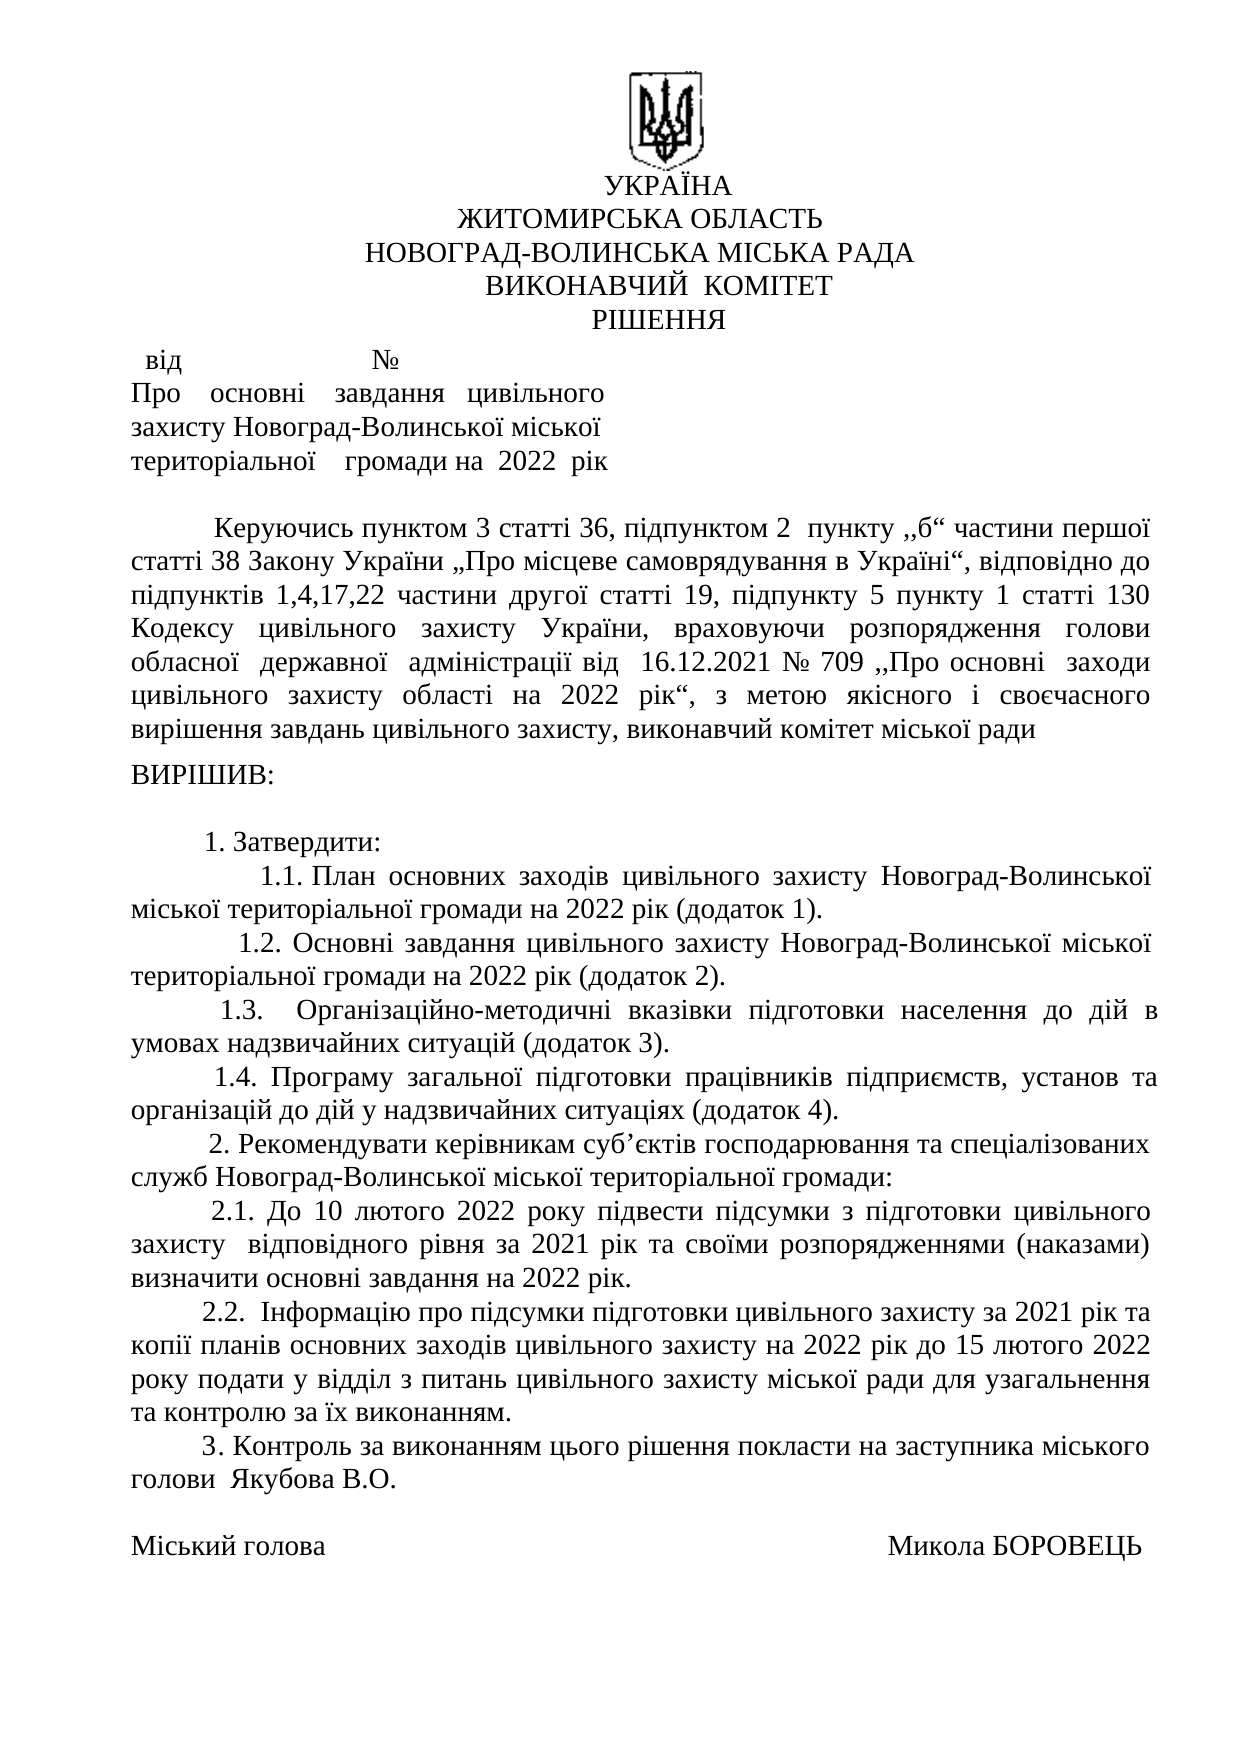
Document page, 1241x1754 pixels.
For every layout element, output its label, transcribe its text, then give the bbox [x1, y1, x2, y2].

text ЖИТОМИРСЬКА ОБЛАСТЬ [131, 201, 1149, 235]
text ВИРІШИВ: [131, 757, 1152, 791]
text 2.1. До 10 лютого 2022 року підвести підсумки з підготовки цивільного захисту відповідного рівня за 2021 рік та своїми розпорядженнями (наказами) визначити основні завдання на 2022 рік. [131, 1193, 1152, 1294]
text 1.4. Програму загальної підготовки працівників підприємств, установ та організацій до дій у надзвичайних ситуаціях (додаток 4). [131, 1059, 1159, 1126]
text територіальної громади на 2022 рік [131, 443, 1152, 476]
text 1.3. Організаційно-методичні вказівки підготовки населення до дій в умовах надзвичайних ситуацій (додаток 3). [131, 992, 1159, 1059]
text від № [131, 342, 839, 376]
text захисту Новоград-Волинської міської [131, 409, 1152, 443]
text УКРАЇНА [160, 168, 1152, 201]
text РІШЕННЯ [160, 302, 1157, 336]
text Керуючись пунктом 3 статті 36, підпунктом 2 пункту ,,б“ частини першої статті 38 Закону України „Про місцеве самоврядування в Україні“, відповідно до підпунктів 1,4,17,22 частини другої статті 19, підпункту 5 пункту 1 статті 130 Кодексу цивільного захисту України, враховуючи розпорядження голови обласної державної адміністрації від 16.12.2021 № 709 ,,Про основні заходи цивільного захисту області на 2022 рік“, з метою якісного і своєчасного вирішення завдань цивільного захисту, виконавчий комітет міської ради [131, 510, 1152, 744]
text 2. Рекомендувати керівникам суб’єктів господарювання та спеціалізованих служб Новоград-Волинської міської територіальної громади: [131, 1126, 1152, 1193]
text 1. Затвердити: [131, 824, 1152, 858]
text ВИКОНАВЧИЙ КОМІТЕТ [160, 268, 1157, 302]
text 1.2. Основні завдання цивільного захисту Новоград-Волинської міської територіальної громади на 2022 рік (додаток 2). [131, 925, 1152, 992]
text НОВОГРАД-ВОЛИНСЬКА МІСЬКА РАДА [131, 235, 1149, 268]
text 1.1. План основних заходів цивільного захисту Новоград-Волинської міської територіальної громади на 2022 рік (додаток 1). [131, 858, 1152, 925]
text Про основні завдання цивільного [131, 376, 1152, 409]
text 3. Контроль за виконанням цього рішення покласти на заступника міського голови Якубова В.О. [131, 1428, 1152, 1495]
text Міський голова Микола БОРОВЕЦЬ [131, 1528, 1152, 1562]
text 2.2. Інформацію про підсумки підготовки цивільного захисту за 2021 рік та копії планів основних заходів цивільного захисту на 2022 рік до 15 лютого 2022 року подати у відділ з питань цивільного захисту міської ради для узагальнення та контролю за їх виконанням. [131, 1294, 1152, 1428]
